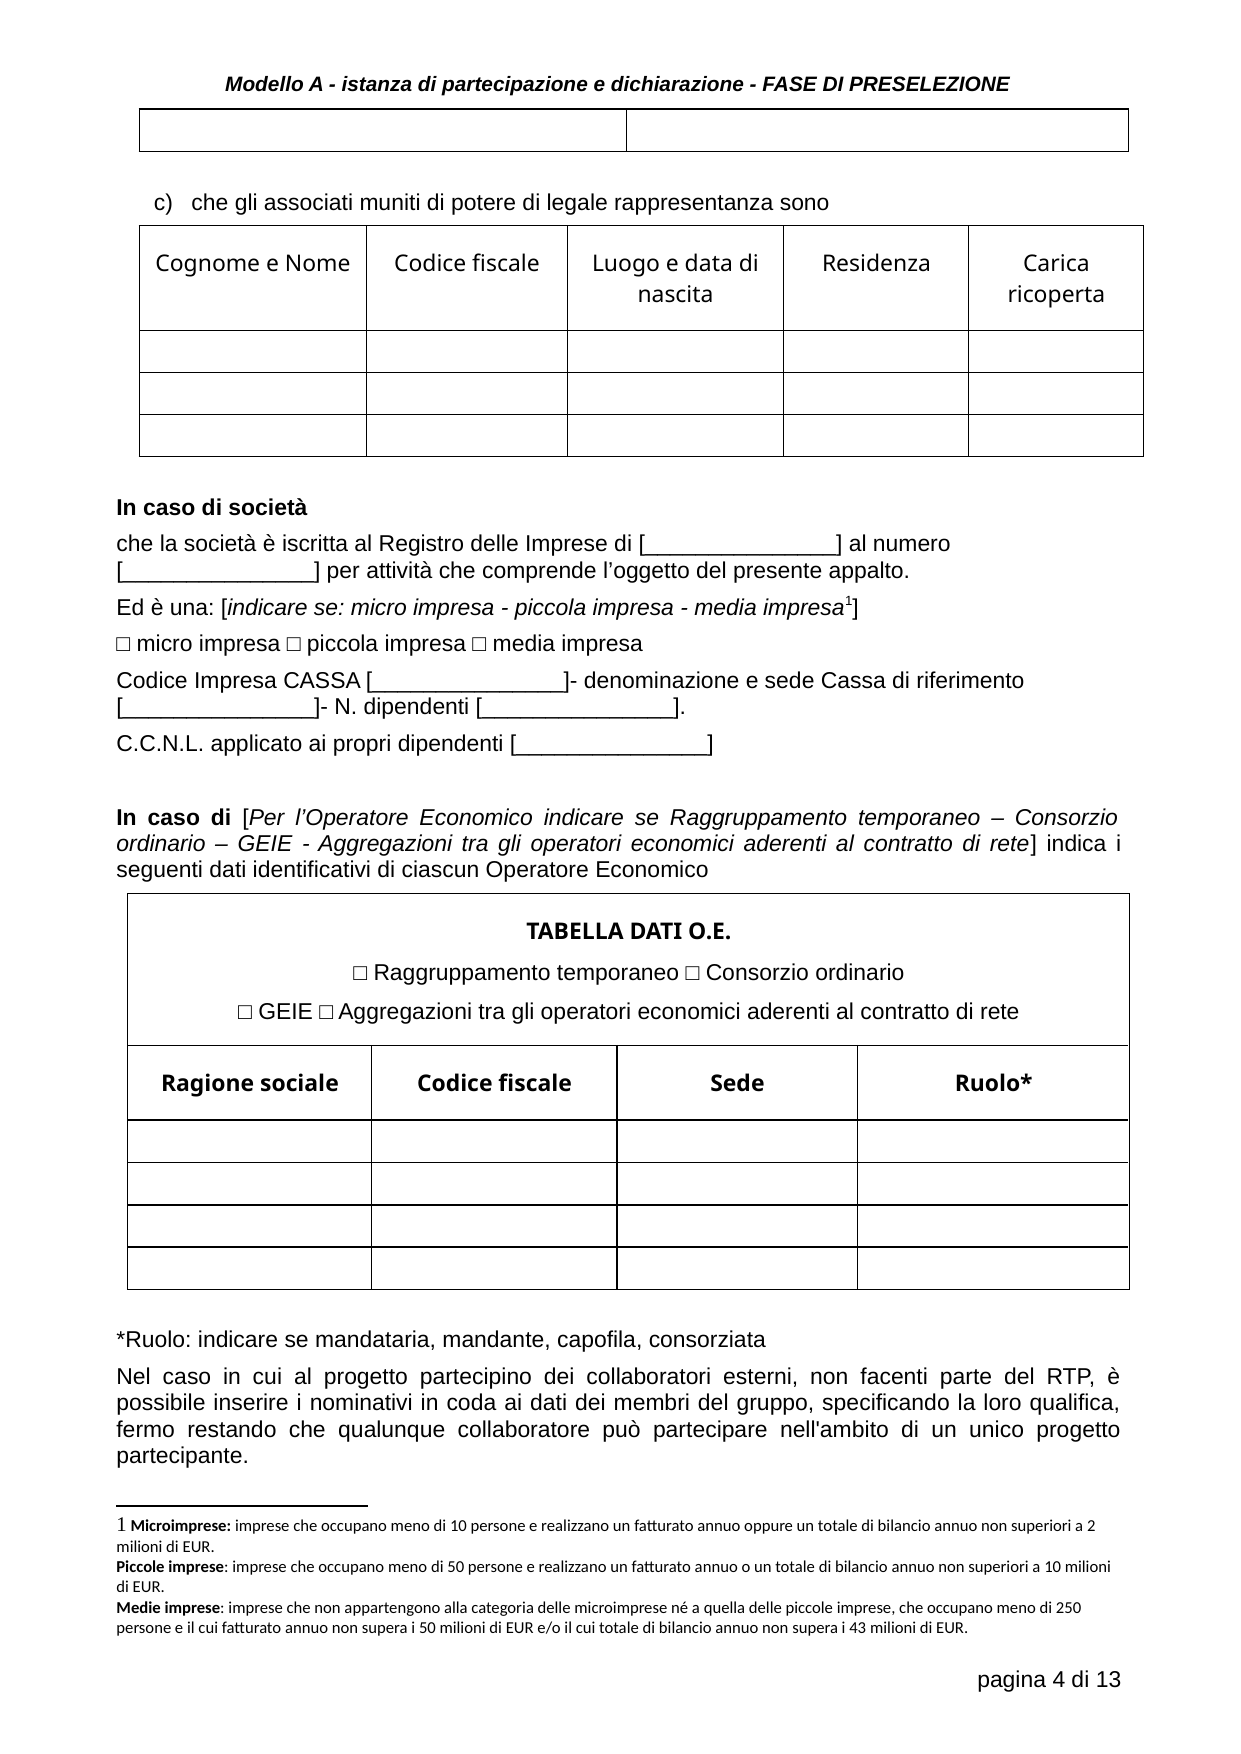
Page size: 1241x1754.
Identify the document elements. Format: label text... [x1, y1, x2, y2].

table_cell [858, 1162, 1129, 1204]
text Nel caso in cui al progetto partecipino dei collaboratori esterni, non facenti parte del RTP, è possibile inserire i nominativi in coda ai dati dei membri del gruppo, specificando la loro qualifica, fermo restando che qualunque collaboratore può partecipare nell'ambito di un unico progetto partecipante. [116, 1363, 1121, 1468]
table_cell [372, 1163, 616, 1204]
text In caso di società [116, 493, 1121, 520]
table_cell [784, 415, 968, 456]
table_cell [969, 373, 1143, 414]
table_cell [140, 415, 366, 456]
text In caso di [Per l’Operatore Economico indicare se Raggruppamento temporaneo – Consorzio ordinario – GEIE - Aggregazioni tra gli operatori economici aderenti al contratto di rete] indica i seguenti dati identificativi di ciascun Operatore Economico [116, 804, 1121, 883]
table_cell [784, 373, 968, 414]
table_cell [568, 331, 783, 372]
table_cell [367, 331, 567, 372]
table_cell [367, 373, 567, 414]
text che la società è iscritta al Registro delle Imprese di [_______________] al numero [_______________] per attività che comprende l’oggetto del presente appalto. [116, 530, 1121, 583]
table_header Codice fiscale [367, 226, 567, 330]
table_header Residenza [784, 226, 968, 330]
table_cell [367, 415, 567, 456]
text *Ruolo: indicare se mandataria, mandante, capofila, consorziata [116, 1326, 1121, 1353]
table_cell [372, 1248, 616, 1288]
table_cell Sede [618, 1046, 857, 1119]
list che gli associati muniti di potere di legale rappresentanza sono [154, 188, 1121, 215]
table_header TABELLA DATI O.E. □ Raggruppamento temporaneo □ Consorzio ordinario □ GEIE □ Aggregazioni tra gli operatori economici aderenti al contratto di rete [128, 894, 1129, 1045]
table_cell [568, 415, 783, 456]
table_cell [140, 373, 366, 414]
text □ micro impresa □ piccola impresa □ media impresa [116, 630, 1121, 657]
table_cell [140, 331, 366, 372]
table_cell [784, 331, 968, 372]
table_cell [372, 1121, 616, 1162]
table_cell [858, 1119, 1129, 1162]
table_cell [969, 331, 1143, 372]
table_cell Ruolo* [858, 1045, 1129, 1119]
table_cell [128, 1163, 371, 1204]
table_header Cognome e Nome [140, 226, 366, 330]
table_cell Codice fiscale [372, 1046, 616, 1119]
table_header Luogo e data di nascita [568, 226, 783, 330]
text C.C.N.L. applicato ai propri dipendenti [_______________] [116, 730, 1121, 756]
table_cell [627, 110, 1128, 151]
table_cell [618, 1206, 857, 1246]
table_cell [858, 1246, 1129, 1288]
text Ed è una: [indicare se: micro impresa - piccola impresa - media impresa] [116, 593, 1121, 620]
table_cell [372, 1206, 616, 1246]
table_cell [128, 1248, 371, 1288]
table_cell [568, 373, 783, 414]
table_cell Ragione sociale [128, 1046, 371, 1119]
table_cell [618, 1163, 857, 1204]
table_cell [969, 415, 1143, 456]
text Codice Impresa CASSA [_______________]- denominazione e sede Cassa di riferimento [_______________]- N. dipendenti [_______________]. [116, 667, 1121, 720]
table_cell [128, 1121, 371, 1162]
table_cell [618, 1121, 857, 1162]
table_cell [140, 110, 626, 151]
table_cell [128, 1206, 371, 1246]
table_cell [858, 1204, 1129, 1246]
table_cell [618, 1248, 857, 1288]
table_header Carica ricoperta [969, 226, 1143, 330]
